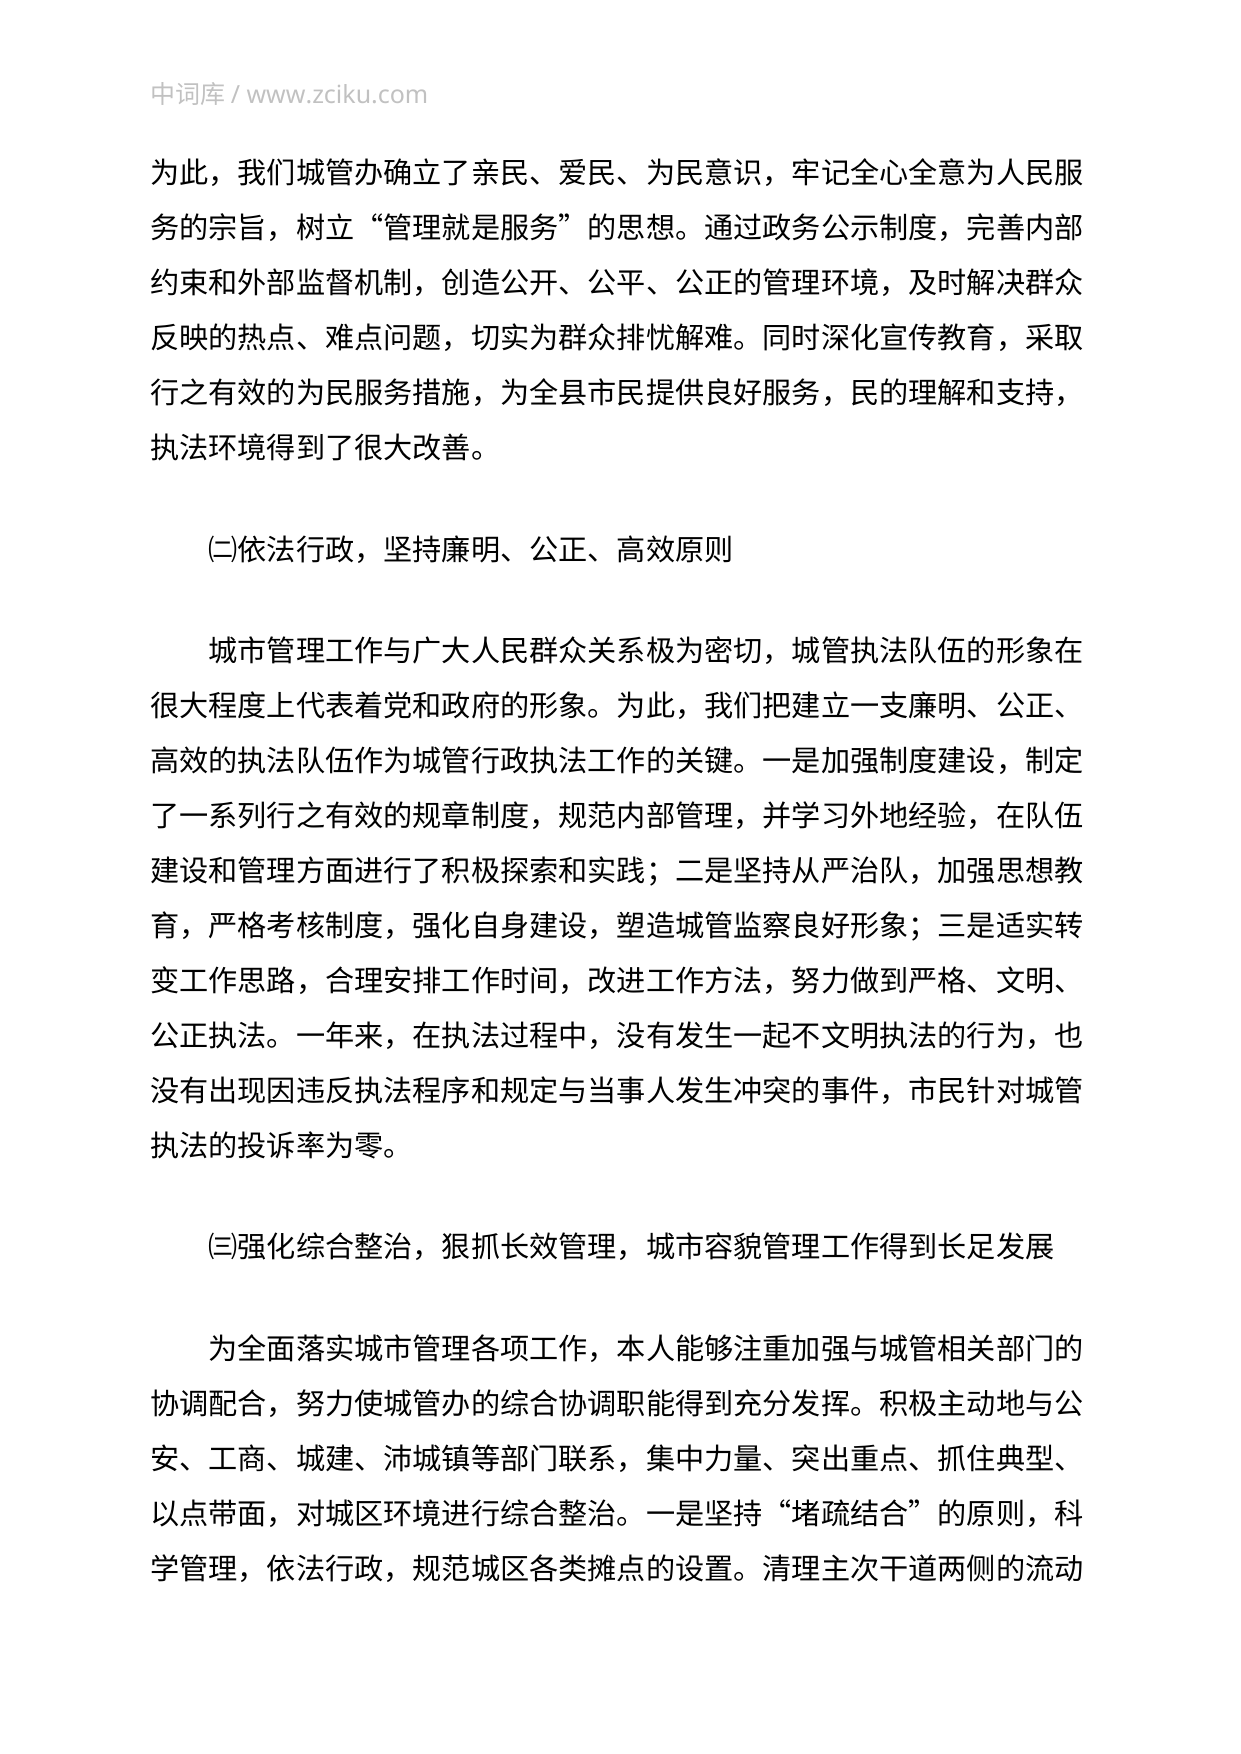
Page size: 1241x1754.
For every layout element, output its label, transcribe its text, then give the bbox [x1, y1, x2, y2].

text ㈢强化综合整治，狠抓长效管理，城市容貌管理工作得到长足发展 [150, 1224, 1090, 1266]
text 城市管理工作与广大人民群众关系极为密切，城管执法队伍的形象在很大程度上代表着党和政府的形象。为此，我们把建立一支廉明、公正、高效的执法队伍作为城管行政执法工作的关键。一是加强制度建设，制定了一系列行之有效的规章制度，规范内部管理，并学习外地经验，在队伍建设和管理方面进行了积极探索和实践；二是坚持从严治队，加强思想教育，严格考核制度，强化自身建设，塑造城管监察良好形象；三是适实转变工作思路，合理安排工作时间，改进工作方法，努力做到严格、文明、公正执法。一年来，在执法过程中，没有发生一起不文明执法的行为，也没有出现因违反执法程序和规定与当事人发生冲突的事件，市民针对城管执法的投诉率为零。 [150, 628, 1090, 1164]
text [150, 1326, 1090, 1587]
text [150, 150, 1090, 467]
text ㈡依法行政，坚持廉明、公正、高效原则 [150, 526, 1090, 568]
